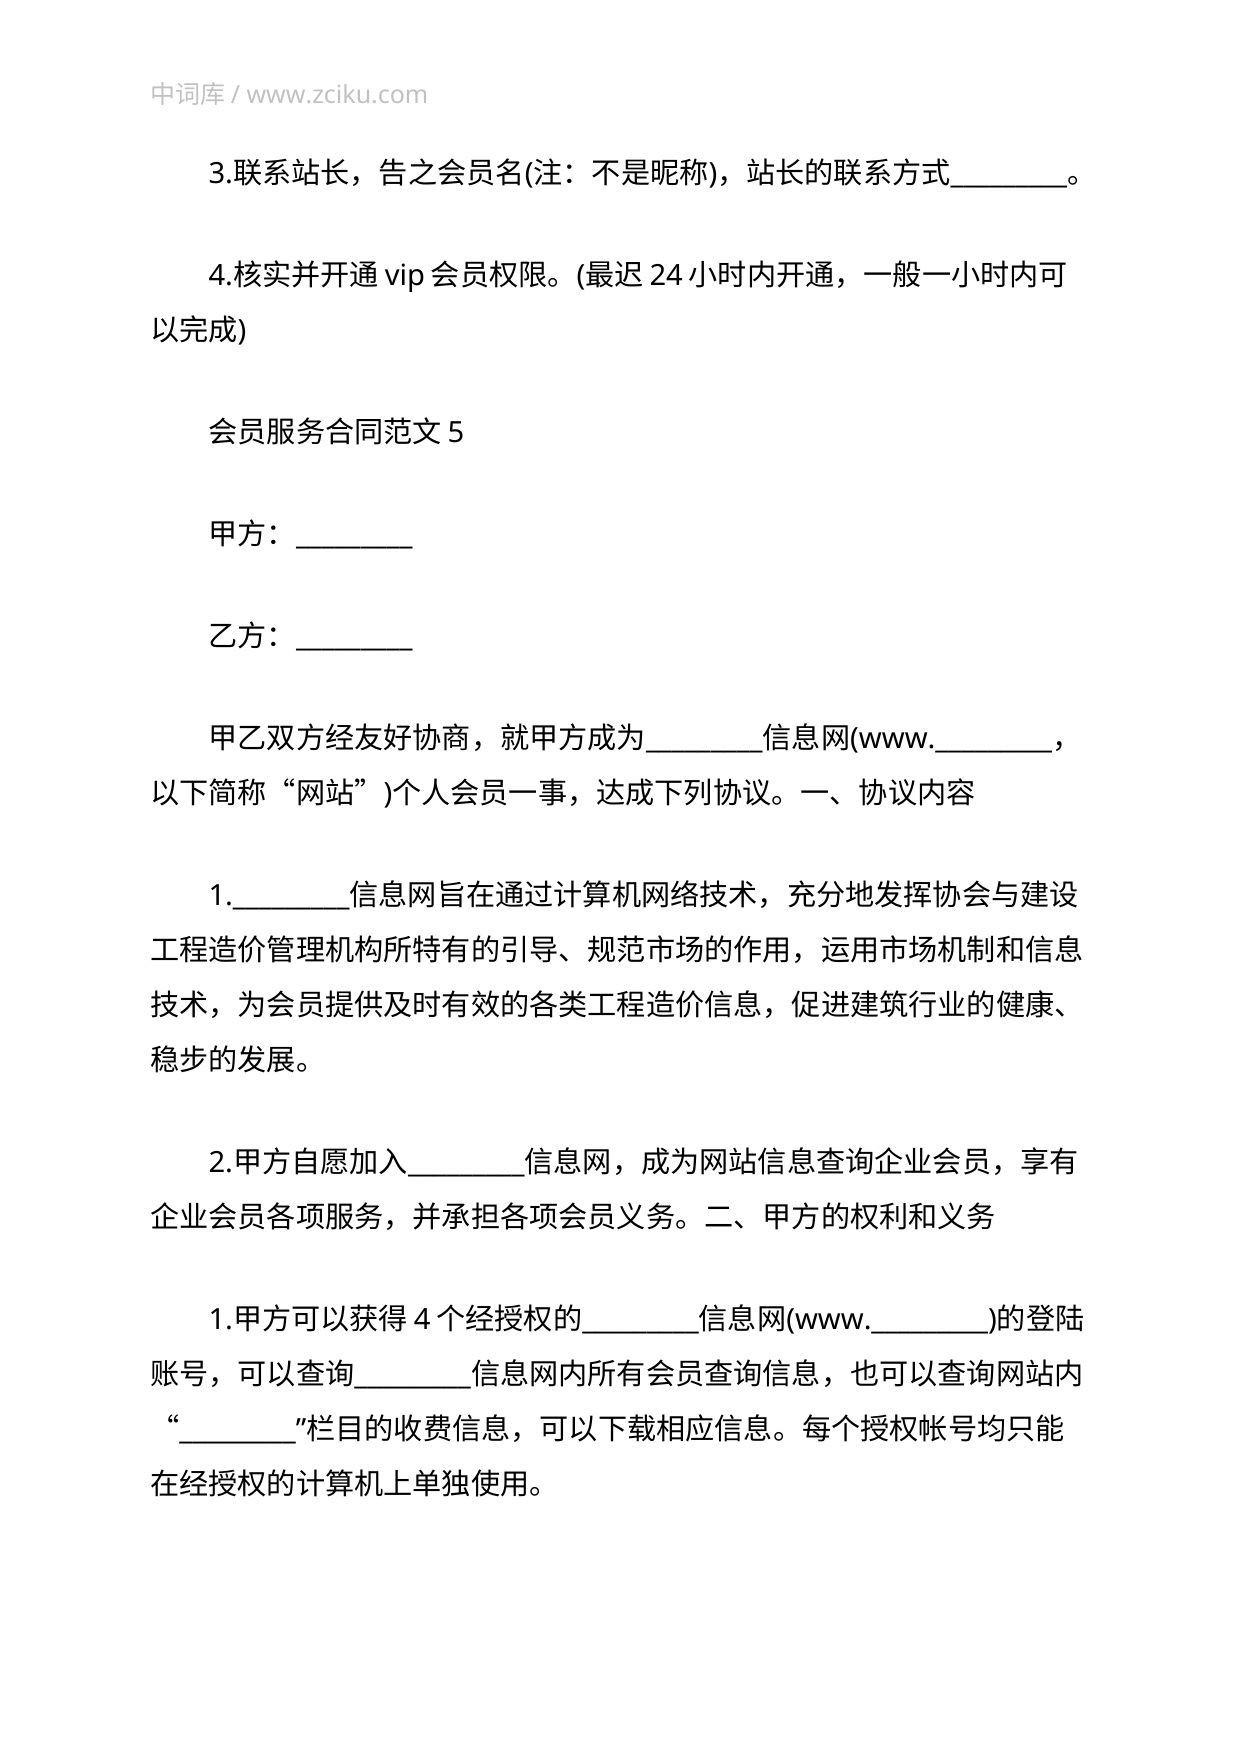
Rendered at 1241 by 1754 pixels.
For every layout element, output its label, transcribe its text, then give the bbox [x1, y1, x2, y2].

text 1._________信息网旨在通过计算机网络技术，充分地发挥协会与建设工程造价管理机构所特有的引导、规范市场的作用，运用市场机制和信息技术，为会员提供及时有效的各类工程造价信息，促进建筑行业的健康、稳步的发展。 [150, 872, 1090, 1079]
text 3.联系站长，告之会员名(注：不是昵称)，站长的联系方式_________。 [150, 150, 1090, 192]
text 甲方：_________ [150, 511, 1090, 553]
text 2.甲方自愿加入_________信息网，成为网站信息查询企业会员，享有企业会员各项服务，并承担各项会员义务。二、甲方的权利和义务 [150, 1138, 1090, 1236]
text 1.甲方可以获得4个经授权的_________信息网(www._________)的登陆账号，可以查询_________信息网内所有会员查询信息，也可以查询网站内“_________”栏目的收费信息，可以下载相应信息。每个授权帐号均只能在经授权的计算机上单独使用。 [150, 1295, 1090, 1502]
text 会员服务合同范文5 [150, 409, 1090, 451]
text 乙方：_________ [150, 613, 1090, 655]
text 甲乙双方经友好协商，就甲方成为_________信息网(www._________，以下简称“网站”)个人会员一事，达成下列协议。一、协议内容 [150, 715, 1090, 812]
text 4.核实并开通vip会员权限。(最迟24小时内开通，一般一小时内可以完成) [150, 252, 1090, 349]
